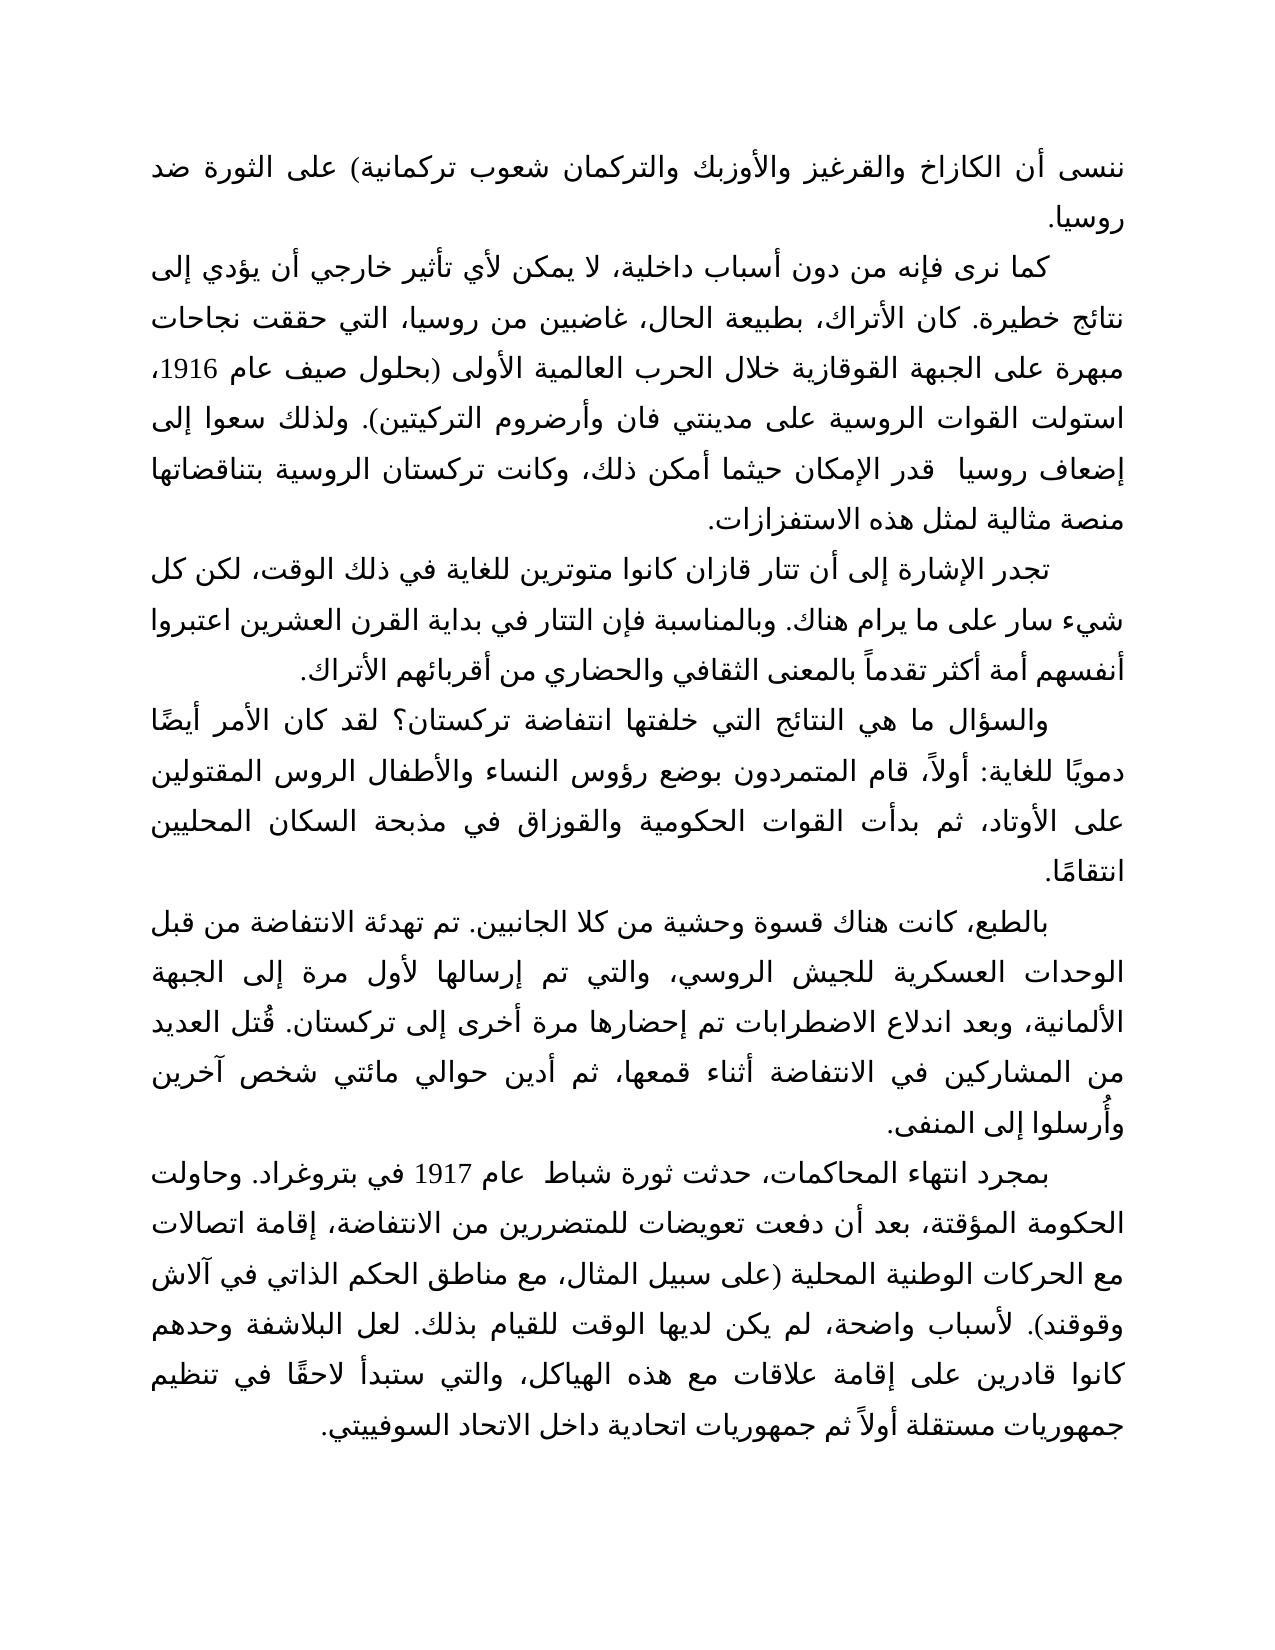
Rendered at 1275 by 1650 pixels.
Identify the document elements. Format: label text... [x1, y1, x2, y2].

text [150, 150, 1125, 234]
text كما نرى فإنه من دون أسباب داخلية، لا يمكن لأي تأثير خارجي أن يؤدي إلى نتائج خطيرة. كان الأتراك، بطبيعة الحال، غاضبين من روسيا، التي حققت نجاحات مبهرة على الجبهة القوقازية خلال الحرب العالمية الأولى (بحلول صيف عام 1916، استولت القوات الروسية على مدينتي فان وأرضروم التركيتين). ولذلك سعوا إلى إضعاف روسيا قدر الإمكان حيثما أمكن ذلك، وكانت تركستان الروسية بتناقضاتها منصة مثالية لمثل هذه الاستفزازات. [150, 251, 1125, 536]
text تجدر الإشارة إلى أن تتار قازان كانوا متوترين للغاية في ذلك الوقت، لكن كل شيء سار على ما يرام هناك. وبالمناسبة فإن التتار في بداية القرن العشرين اعتبروا أنفسهم أمة أكثر تقدماً بالمعنى الثقافي والحضاري من أقربائهم الأتراك. [150, 552, 1125, 687]
text بمجرد انتهاء المحاكمات، حدثت ثورة شباط عام 1917 في بتروغراد. وحاولت الحكومة المؤقتة، بعد أن دفعت تعويضات للمتضررين من الانتفاضة، إقامة اتصالات مع الحركات الوطنية المحلية (على سبيل المثال، مع مناطق الحكم الذاتي في آلاش وقوقند). لأسباب واضحة، لم يكن لديها الوقت للقيام بذلك. لعل البلاشفة وحدهم كانوا قادرين على إقامة علاقات مع هذه الهياكل، والتي ستبدأ لاحقًا في تنظيم جمهوريات مستقلة أولاً ثم جمهوريات اتحادية داخل الاتحاد السوفييتي. [150, 1156, 1125, 1441]
text والسؤال ما هي النتائج التي خلفتها انتفاضة تركستان؟ لقد كان الأمر أيضًا دمويًا للغاية: أولاً، قام المتمردون بوضع رؤوس النساء والأطفال الروس المقتولين على الأوتاد، ثم بدأت القوات الحكومية والقوزاق في مذبحة السكان المحليين انتقامًا. [150, 703, 1125, 888]
text بالطبع، كانت هناك قسوة وحشية من كلا الجانبين. تم تهدئة الانتفاضة من قبل الوحدات العسكرية للجيش الروسي، والتي تم إرسالها لأول مرة إلى الجبهة الألمانية، وبعد اندلاع الاضطرابات تم إحضارها مرة أخرى إلى تركستان. قُتل العديد من المشاركين في الانتفاضة أثناء قمعها، ثم أدين حوالي مائتي شخص آخرين وأُرسلوا إلى المنفى. [150, 905, 1125, 1139]
